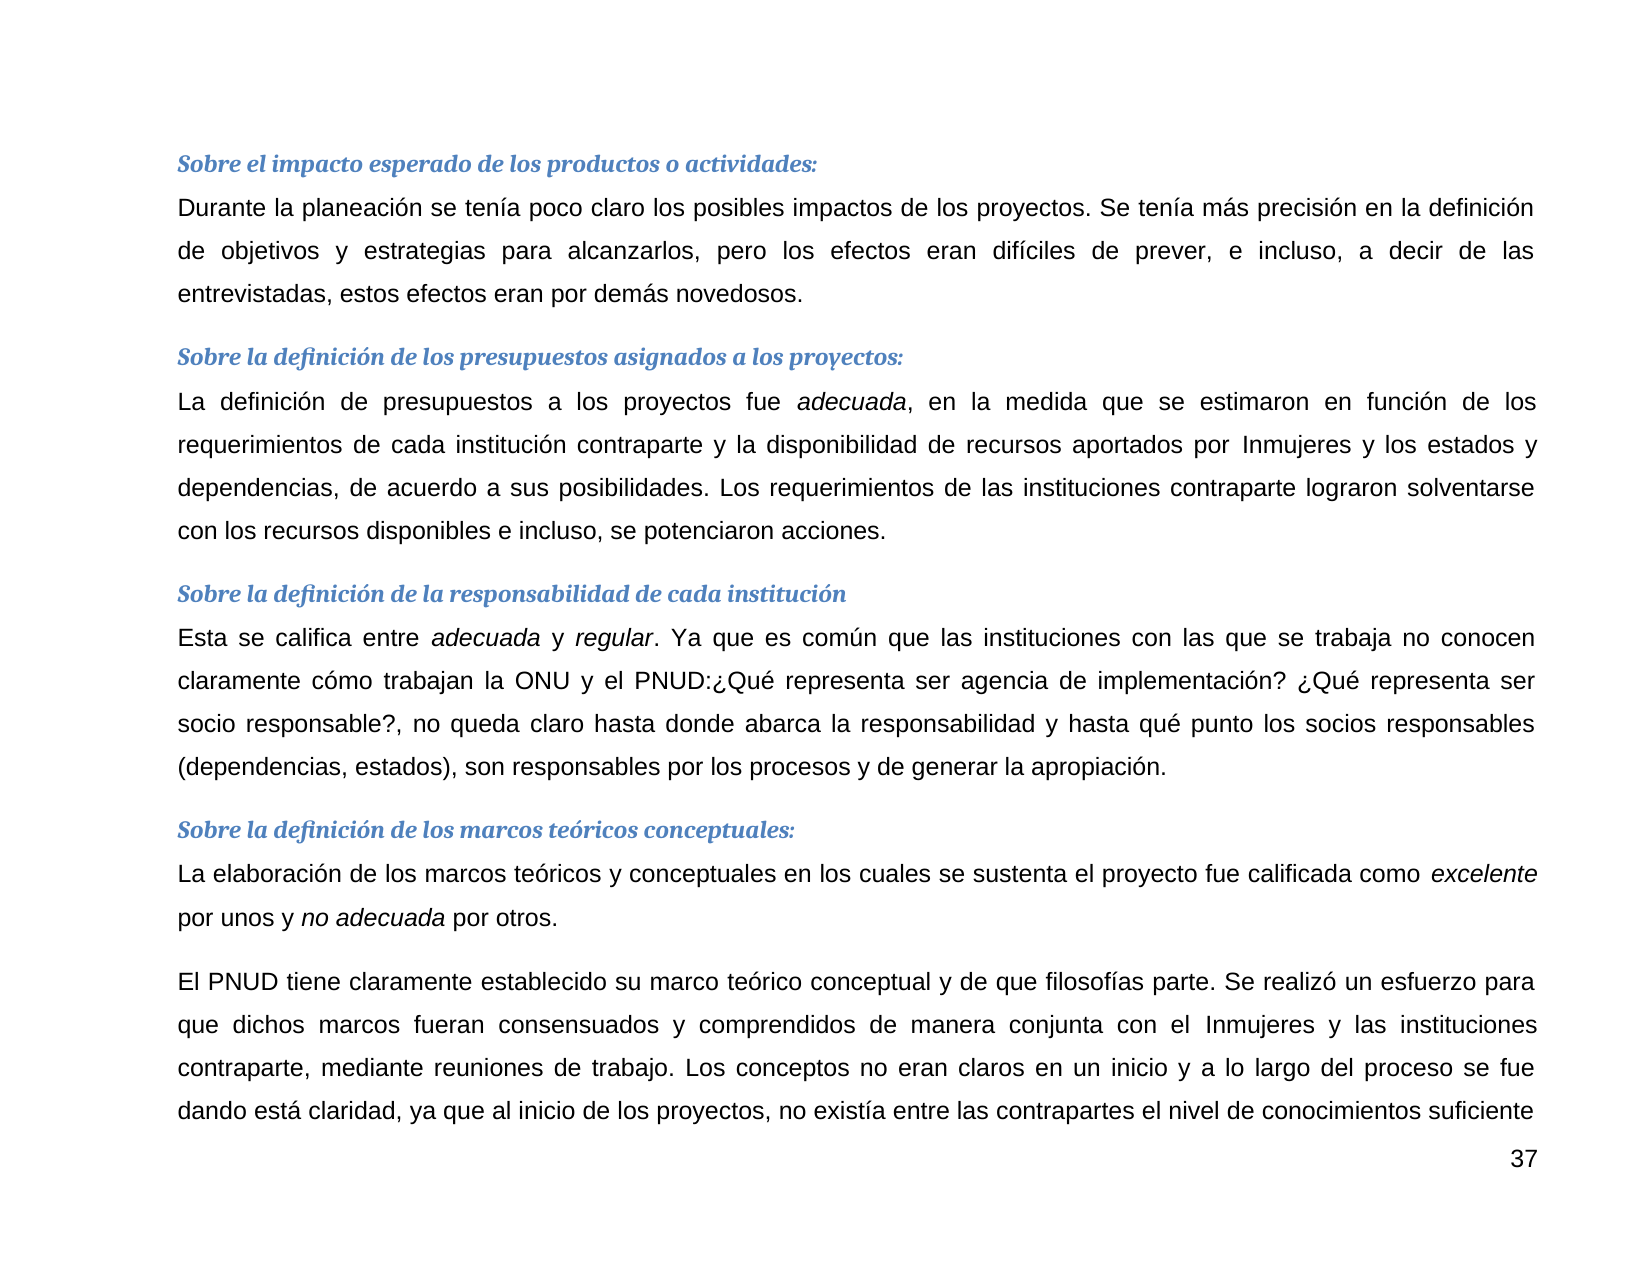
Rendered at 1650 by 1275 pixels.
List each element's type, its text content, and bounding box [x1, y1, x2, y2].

text Durante la planeación se tenía poco claro los posibles impactos de los proyectos. Se tenía más precisión en la definición de objetivos y estrategias para alcanzarlos, pero los efectos eran difíciles de prever, e incluso, a decir de las entrevistadas, estos efectos eran por demás novedosos. [177, 193, 1538, 308]
subtitle Sobre el impacto esperado de los productos o actividades: [177, 150, 1538, 179]
text La definición de presupuestos a los proyectos fue adecuada, en la medida que se estimaron en función de los requerimientos de cada institución contraparte y la disponibilidad de recursos aportados por Inmujeres y los estados y dependencias, de acuerdo a sus posibilidades. Los requerimientos de las instituciones contraparte lograron solventarse con los recursos disponibles e incluso, se potenciaron acciones. [177, 386, 1538, 544]
text Esta se califica entre adecuada y regular. Ya que es común que las instituciones con las que se trabaja no conocen claramente cómo trabajan la ONU y el PNUD:¿Qué representa ser agencia de implementación? ¿Qué representa ser socio responsable?, no queda claro hasta donde abarca la responsabilidad y hasta qué punto los socios responsables (dependencias, estados), son responsables por los procesos y de generar la apropiación. [177, 623, 1538, 781]
subtitle Sobre la definición de los presupuestos asignados a los proyectos: [177, 343, 1538, 372]
subtitle Sobre la definición de los marcos teóricos conceptuales: [177, 816, 1538, 845]
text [177, 966, 1538, 1124]
text La elaboración de los marcos teóricos y conceptuales en los cuales se sustenta el proyecto fue calificada como excelente por unos y no adecuada por otros. [177, 859, 1538, 931]
subtitle Sobre la definición de la responsabilidad de cada institución [177, 580, 1538, 608]
